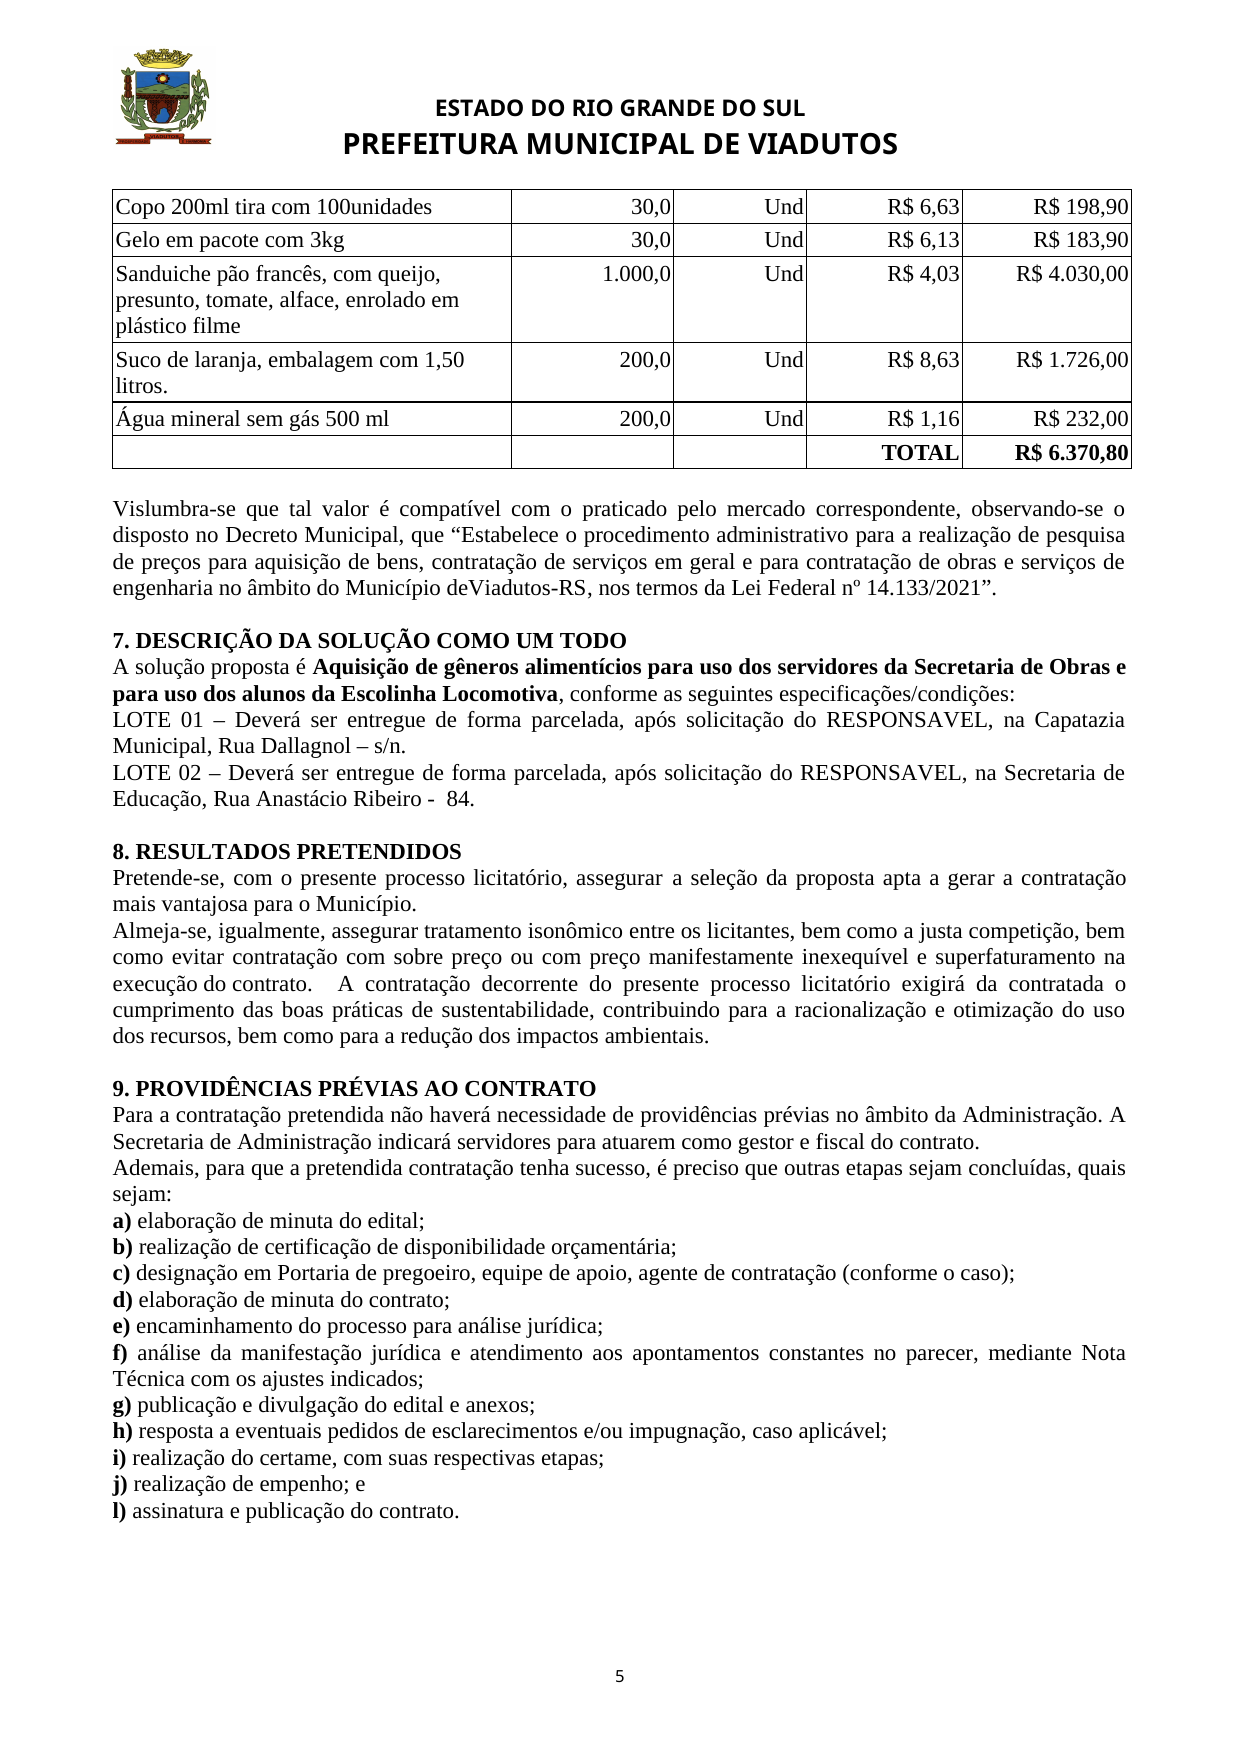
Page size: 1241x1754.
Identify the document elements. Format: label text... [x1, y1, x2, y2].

text Almeja-se, igualmente, assegurar tratamento isonômico entre os licitantes, bem como a justa competição, bem como evitar contratação com sobre preço ou com preço manifestamente inexequível e superfaturamento na execução do contrato. A contratação decorrente do presente processo licitatório exigirá da contratada o cumprimento das boas práticas de sustentabilidade, contribuindo para a racionalização e otimização do uso dos recursos, bem como para a redução dos impactos ambientais. [112, 917, 1128, 1049]
table_cell [512, 436, 673, 468]
table_cell Und [674, 403, 806, 434]
table_cell Gelo em pacote com 3kg [113, 224, 511, 256]
text a) elaboração de minuta do edital; [112, 1207, 1128, 1233]
text Vislumbra-se que tal valor é compatível com o praticado pelo mercado correspondente, observando-se o disposto no Decreto Municipal, que “Estabelece o procedimento administrativo para a realização de pesquisa de preços para aquisição de bens, contratação de serviços em geral e para contratação de obras e serviços de engenharia no âmbito do Município deViadutos-RS, nos termos da Lei Federal nº 14.133/2021”. [112, 495, 1128, 601]
table_cell Und [674, 224, 806, 256]
text e) encaminhamento do processo para análise jurídica; [112, 1312, 1128, 1338]
text f) análise da manifestação jurídica e atendimento aos apontamentos constantes no parecer, mediante Nota Técnica com os ajustes indicados; [112, 1338, 1128, 1391]
table_cell R$ 198,90 [963, 190, 1131, 223]
text Para a contratação pretendida não haverá necessidade de providências prévias no âmbito da Administração. A Secretaria de Administração indicará servidores para atuarem como gestor e fiscal do contrato. [112, 1101, 1128, 1154]
table_cell R$ 6,63 [807, 190, 962, 223]
table_cell Suco de laranja, embalagem com 1,50 litros. [113, 343, 511, 401]
text c) designação em Portaria de pregoeiro, equipe de apoio, agente de contratação (conforme o caso); [112, 1259, 1128, 1286]
table_cell R$ 1,16 [807, 403, 962, 434]
picture [112, 46, 216, 150]
text Pretende-se, com o presente processo licitatório, assegurar a seleção da proposta apta a gerar a contratação mais vantajosa para o Município. [112, 864, 1128, 917]
table_cell R$ 4.030,00 [963, 257, 1131, 342]
text LOTE 01 – Deverá ser entregue de forma parcelada, após solicitação do RESPONSAVEL, na Capatazia Municipal, Rua Dallagnol – s/n. [112, 706, 1128, 759]
text 7. DESCRIÇÃO DA SOLUÇÃO COMO UM TODO [112, 627, 1128, 653]
table_cell Und [674, 190, 806, 223]
text 8. RESULTADOS PRETENDIDOS [112, 838, 1128, 864]
table_cell 200,0 [512, 403, 673, 434]
table_cell Und [674, 257, 806, 342]
text g) publicação e divulgação do edital e anexos; [112, 1391, 1128, 1418]
table_cell 200,0 [512, 343, 673, 401]
table_cell Sanduiche pão francês, com queijo, presunto, tomate, alface, enrolado em plástico filme [113, 257, 511, 342]
table_cell R$ 6,13 [807, 224, 962, 256]
text 9. PROVIDÊNCIAS PRÉVIAS AO CONTRATO [112, 1075, 1128, 1101]
text h) resposta a eventuais pedidos de esclarecimentos e/ou impugnação, caso aplicável; [112, 1418, 1128, 1444]
table_cell R$ 232,00 [963, 403, 1131, 434]
text l) assinatura e publicação do contrato. [112, 1497, 1128, 1523]
text LOTE 02 – Deverá ser entregue de forma parcelada, após solicitação do RESPONSAVEL, na Secretaria de Educação, Rua Anastácio Ribeiro - 84. [112, 759, 1128, 811]
text d) elaboração de minuta do contrato; [112, 1286, 1128, 1312]
table_cell Und [674, 343, 806, 401]
table_cell 30,0 [512, 190, 673, 223]
table_cell R$ 6.370,80 [963, 436, 1131, 468]
table_cell 30,0 [512, 224, 673, 256]
table_cell R$ 1.726,00 [963, 343, 1131, 401]
table_cell [674, 436, 806, 468]
text A solução proposta é Aquisição de gêneros alimentícios para uso dos servidores da Secretaria de Obras e para uso dos alunos da Escolinha Locomotiva, conforme as seguintes especificações/condições: [112, 653, 1128, 706]
text b) realização de certificação de disponibilidade orçamentária; [112, 1233, 1128, 1259]
table_cell [113, 436, 511, 468]
table_cell TOTAL [807, 436, 962, 468]
table_cell Água mineral sem gás 500 ml [113, 403, 511, 434]
table_cell Copo 200ml tira com 100unidades [113, 190, 511, 223]
table_cell R$ 8,63 [807, 343, 962, 401]
text i) realização do certame, com suas respectivas etapas; [112, 1444, 1128, 1470]
table_cell 1.000,0 [512, 257, 673, 342]
text j) realização de empenho; e [112, 1470, 1128, 1497]
text Ademais, para que a pretendida contratação tenha sucesso, é preciso que outras etapas sejam concluídas, quais sejam: [112, 1154, 1128, 1207]
table_cell R$ 4,03 [807, 257, 962, 342]
table_cell R$ 183,90 [963, 224, 1131, 256]
